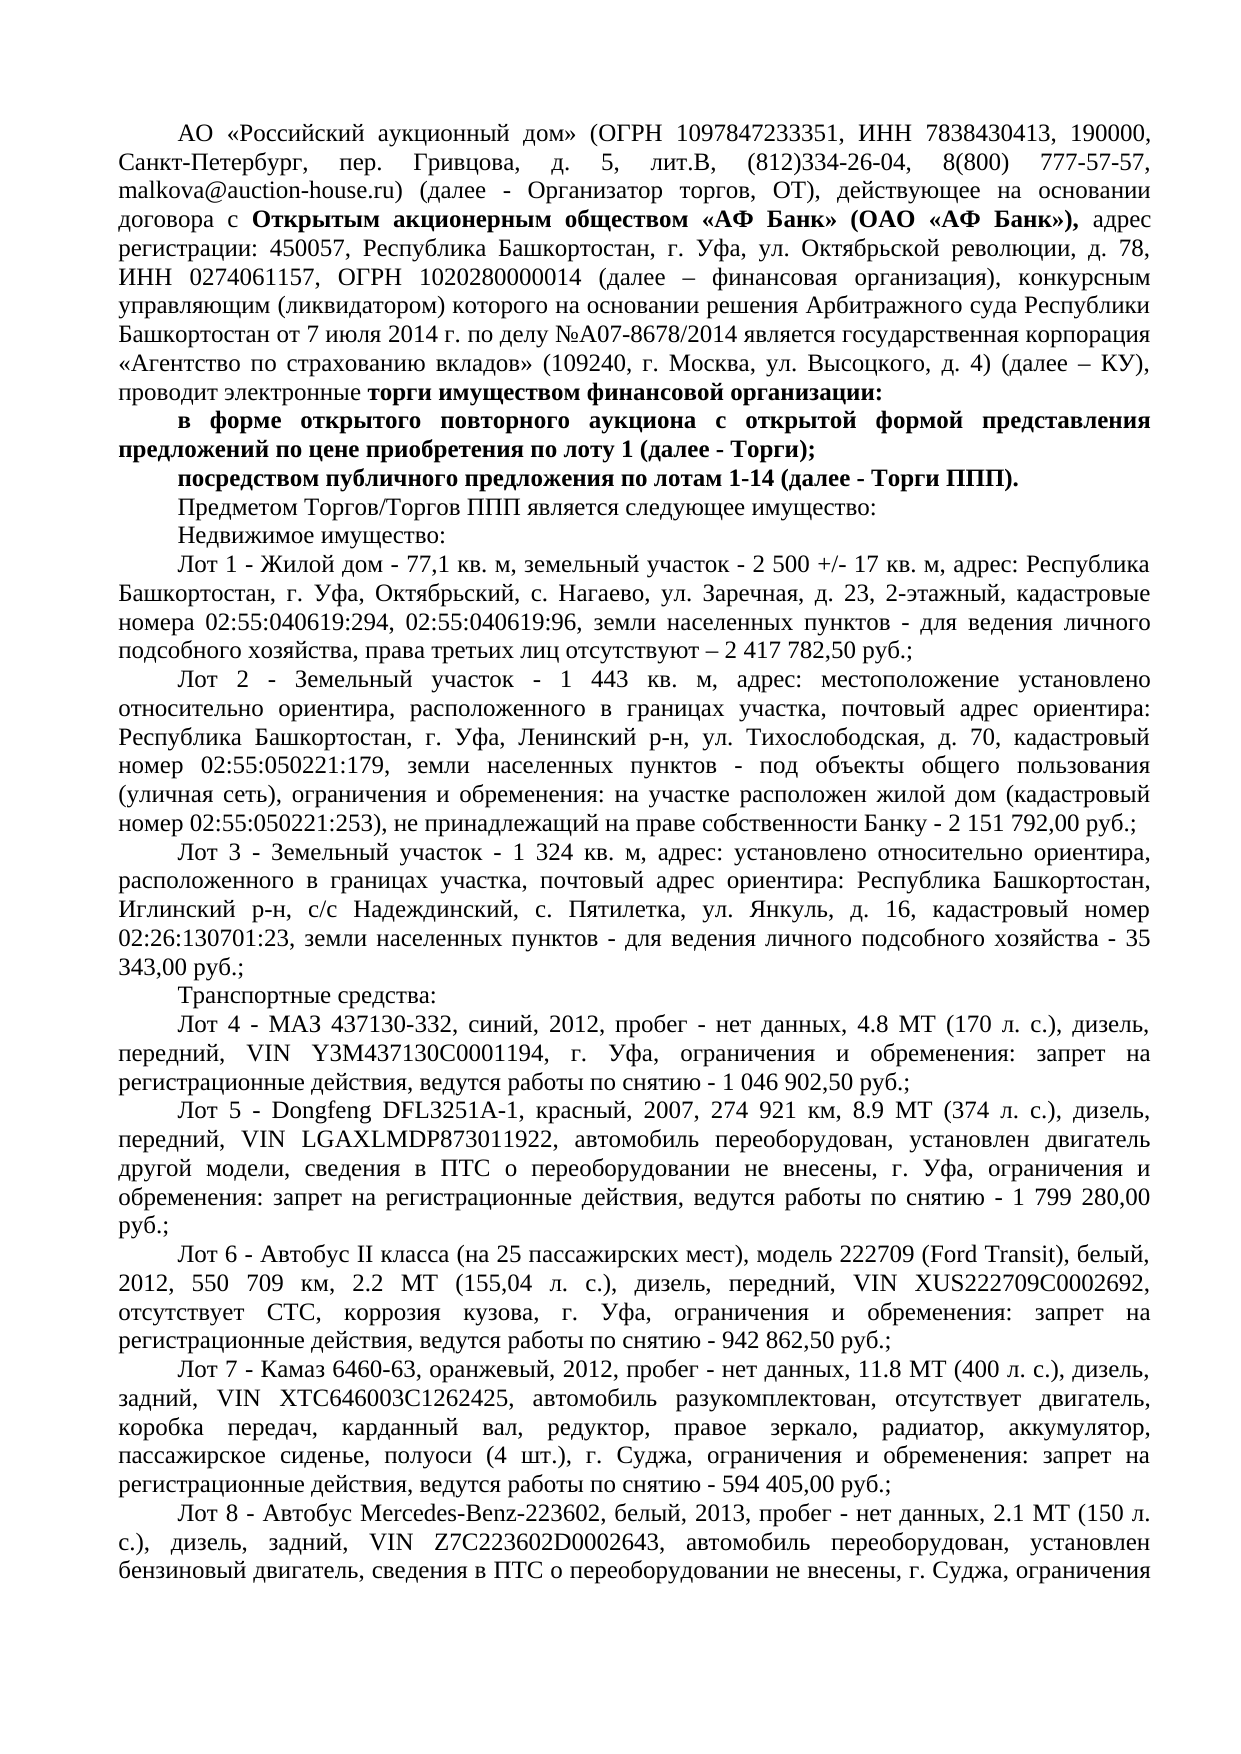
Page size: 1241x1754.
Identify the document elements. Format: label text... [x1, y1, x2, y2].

text Лот 3 - Земельный участок - 1 324 кв. м, адрес: установлено относительно ориентира, расположенного в границах участка, почтовый адрес ориентира: Республика Башкортостан, Иглинский р-н, с/с Надеждинский, с. Пятилетка, ул. Янкуль, д. 16, кадастровый номер 02:26:130701:23, земли населенных пунктов - для ведения личного подсобного хозяйства - 35 343,00 руб.; [118, 837, 1151, 981]
text Транспортные средства: [118, 981, 1151, 1009]
text Лот 7 - Камаз 6460-63, оранжевый, 2012, пробег - нет данных, 11.8 МТ (400 л. с.), дизель, задний, VIN XTC646003C1262425, автомобиль разукомплектован, отсутствует двигатель, коробка передач, карданный вал, редуктор, правое зеркало, радиатор, аккумулятор, пассажирское сиденье, полуоси (4 шт.), г. Суджа, ограничения и обременения: запрет на регистрационные действия, ведутся работы по снятию - 594 405,00 руб.; [118, 1354, 1151, 1498]
text Предметом Торгов/Торгов ППП является следующее имущество: [118, 492, 1151, 521]
text Лот 1 - Жилой дом - 77,1 кв. м, земельный участок - 2 500 +/- 17 кв. м, адрес: Республика Башкортостан, г. Уфа, Октябрьский, с. Нагаево, ул. Заречная, д. 23, 2-этажный, кадастровые номера 02:55:040619:294, 02:55:040619:96, земли населенных пунктов - для ведения личного подсобного хозяйства, права третьих лиц отсутствуют – 2 417 782,50 руб.; [118, 549, 1151, 664]
text Лот 6 - Автобус II класса (на 25 пассажирских мест), модель 222709 (Ford Transit), белый, 2012, 550 709 км, 2.2 МТ (155,04 л. с.), дизель, передний, VIN XUS222709C0002692, отсутствует СТС, коррозия кузова, г. Уфа, ограничения и обременения: запрет на регистрационные действия, ведутся работы по снятию - 942 862,50 руб.; [118, 1239, 1151, 1354]
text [118, 1498, 1151, 1584]
text посредством публичного предложения по лотам 1-14 (далее - Торги ППП). [118, 463, 1151, 492]
text Лот 5 - Dongfeng DFL3251A-1, красный, 2007, 274 921 км, 8.9 МТ (374 л. с.), дизель, передний, VIN LGAXLMDP873011922, автомобиль переоборудован, установлен двигатель другой модели, сведения в ПТС о переоборудовании не внесены, г. Уфа, ограничения и обременения: запрет на регистрационные действия, ведутся работы по снятию - 1 799 280,00 руб.; [118, 1096, 1151, 1239]
text в форме открытого повторного аукциона с открытой формой представления предложений по цене приобретения по лоту 1 (далее - Торги); [118, 406, 1151, 463]
text Недвижимое имущество: [118, 521, 1151, 549]
text АО «Российский аукционный дом» (ОГРН 1097847233351, ИНН 7838430413, 190000, Санкт-Петербург, пер. Гривцова, д. 5, лит.В, (812)334-26-04, 8(800) 777-57-57, malkova@auction-house.ru) (далее - Организатор торгов, ОТ), действующее на основании договора с Открытым акционерным обществом «АФ Банк» (ОАО «АФ Банк»), адрес регистрации: 450057, Республика Башкортостан, г. Уфа, ул. Октябрьской революции, д. 78, ИНН 0274061157, ОГРН 1020280000014 (далее – финансовая организация), конкурсным управляющим (ликвидатором) которого на основании решения Арбитражного суда Республики Башкортостан от 7 июля 2014 г. по делу №А07-8678/2014 является государственная корпорация «Агентство по страхованию вкладов» (109240, г. Москва, ул. Высоцкого, д. 4) (далее – КУ), проводит электронные торги имуществом финансовой организации: [118, 118, 1151, 406]
text Лот 2 - Земельный участок - 1 443 кв. м, адрес: местоположение установлено относительно ориентира, расположенного в границах участка, почтовый адрес ориентира: Республика Башкортостан, г. Уфа, Ленинский р-н, ул. Тихослободская, д. 70, кадастровый номер 02:55:050221:179, земли населенных пунктов - под объекты общего пользования (уличная сеть), ограничения и обременения: на участке расположен жилой дом (кадастровый номер 02:55:050221:253), не принадлежащий на праве собственности Банку - 2 151 792,00 руб.; [118, 664, 1151, 837]
text Лот 4 - МАЗ 437130-332, синий, 2012, пробег - нет данных, 4.8 МТ (170 л. с.), дизель, передний, VIN Y3M437130C0001194, г. Уфа, ограничения и обременения: запрет на регистрационные действия, ведутся работы по снятию - 1 046 902,50 руб.; [118, 1009, 1151, 1096]
